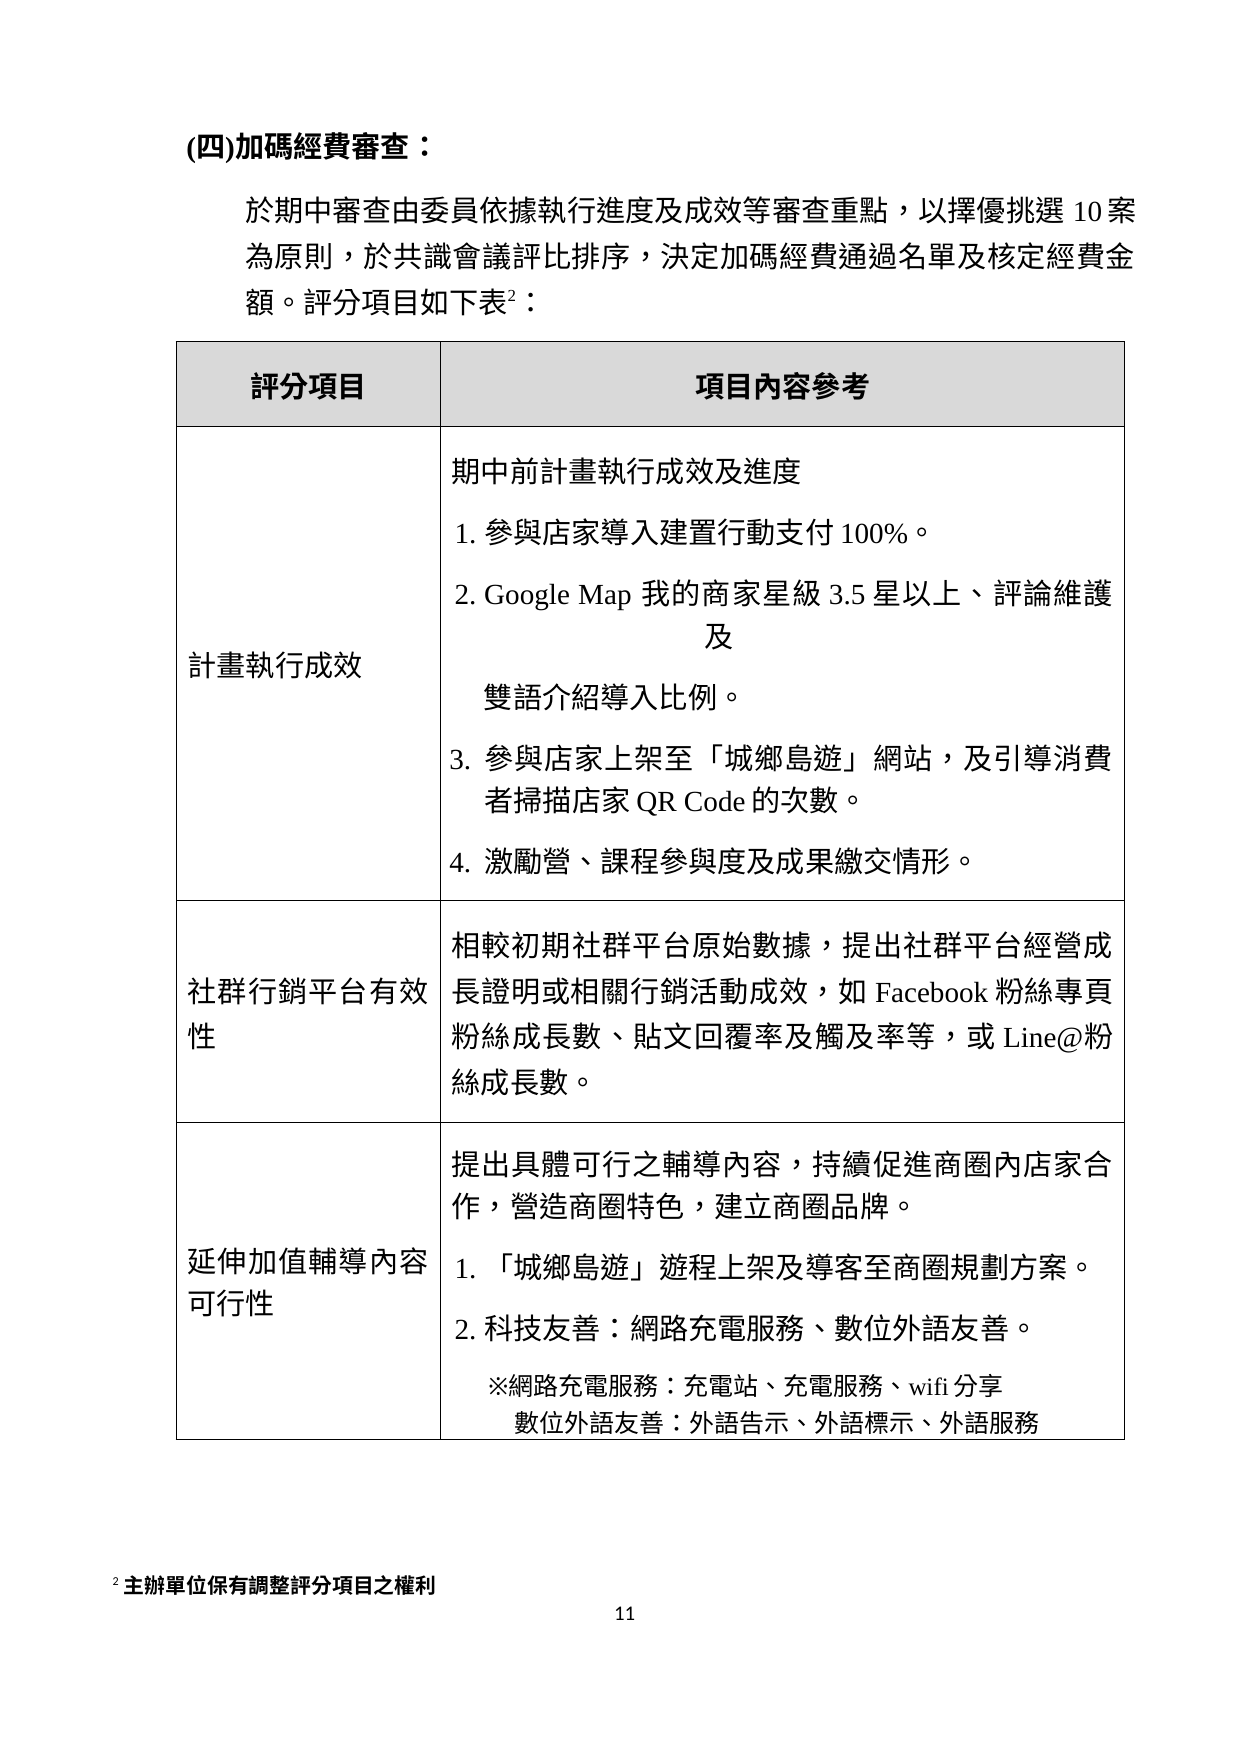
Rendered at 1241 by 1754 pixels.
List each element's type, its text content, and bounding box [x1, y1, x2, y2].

table_cell 社群行銷平台有效性 [177, 901, 440, 1122]
table_header 評分項目 [177, 342, 440, 426]
table_cell 延伸加值輔導內容可行性 [177, 1123, 440, 1439]
table_cell 提出具體可行之輔導內容，持續促進商圈內店家合作，營造商圈特色，建立商圈品牌。 「城鄉島遊」遊程上架及導客至商圈規劃方案。 科技友善：網路充電服務、數位外語友善。 ※網路充電服務：充電站、充電服務、wifi分享 數位外語友善：外語告示、外語標示、外語服務 [441, 1123, 1124, 1439]
list (四)加碼經費審查： [186, 120, 1137, 166]
table_header 項目內容參考 [441, 342, 1124, 426]
list 於期中審查由委員依據執行進度及成效等審查重點，以擇優挑選10案為原則，於共識會議評比排序，決定加碼經費通過名單及核定經費金額。評分項目如下表： [245, 185, 1137, 322]
table_cell 期中前計畫執行成效及進度 參與店家導入建置行動支付100%。 Google Map 我的商家星級3.5星以上、評論維護及 雙語介紹導入比例。 參與店家上架至「城鄉島遊」網站，及引導消費者掃描店家QR Code的次數。 激勵營、課程參與度及成果繳交情形。 [441, 427, 1124, 900]
table_cell 計畫執行成效 [177, 427, 440, 900]
table_cell 相較初期社群平台原始數據，提出社群平台經營成長證明或相關行銷活動成效，如Facebook粉絲專頁粉絲成長數、貼文回覆率及觸及率等，或Line@粉絲成長數。 [441, 901, 1124, 1122]
